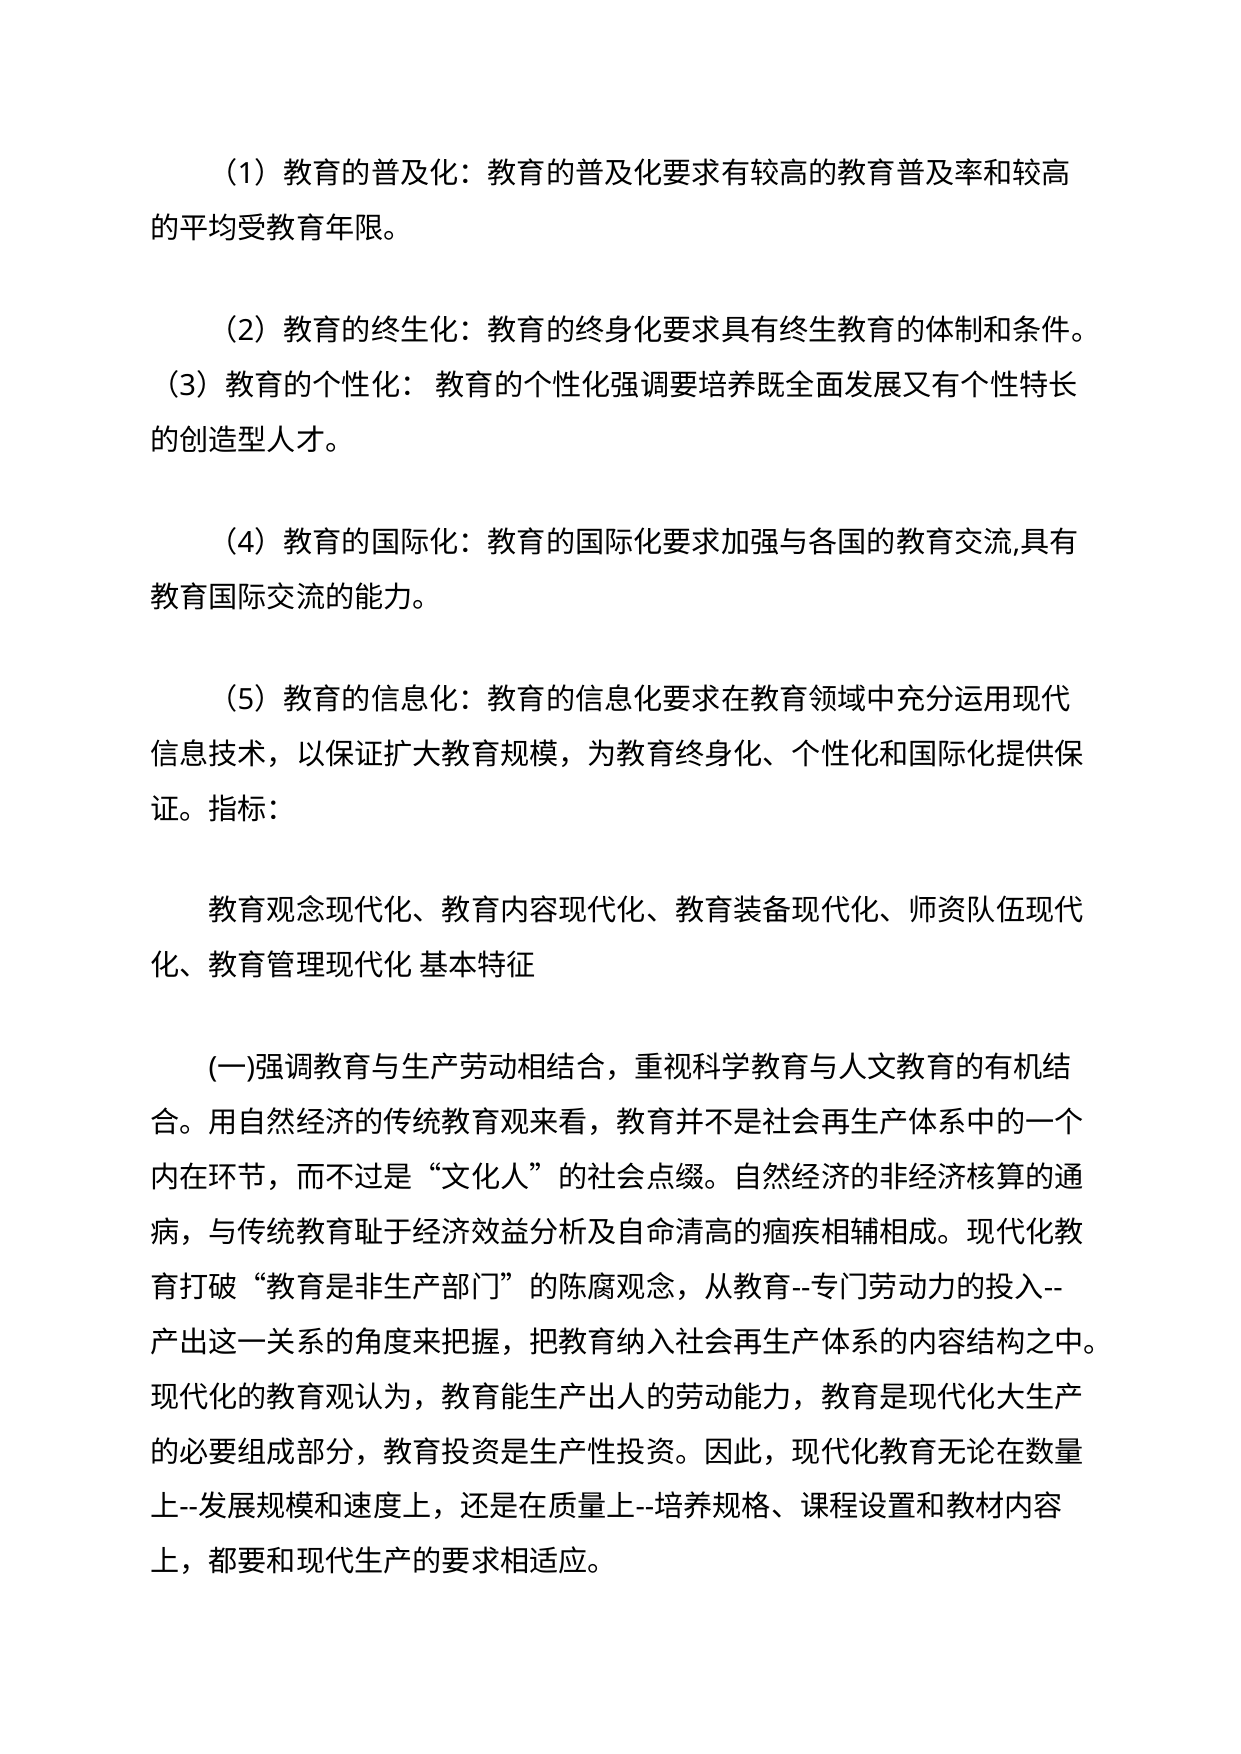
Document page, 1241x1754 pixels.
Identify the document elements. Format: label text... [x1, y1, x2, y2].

text （4）教育的国际化：教育的国际化要求加强与各国的教育交流,具有教育国际交流的能力。 [150, 518, 1090, 616]
text （5）教育的信息化：教育的信息化要求在教育领域中充分运用现代信息技术，以保证扩大教育规模，为教育终身化、个性化和国际化提供保证。指标： [150, 675, 1090, 827]
text （1）教育的普及化：教育的普及化要求有较高的教育普及率和较高的平均受教育年限。 [150, 150, 1090, 247]
text （2）教育的终生化：教育的终身化要求具有终生教育的体制和条件。（3）教育的个性化： 教育的个性化强调要培养既全面发展又有个性特长的创造型人才。 [150, 307, 1090, 459]
text 教育观念现代化、教育内容现代化、教育装备现代化、师资队伍现代化、教育管理现代化 基本特征 [150, 887, 1090, 984]
text (一)强调教育与生产劳动相结合，重视科学教育与人文教育的有机结合。用自然经济的传统教育观来看，教育并不是社会再生产体系中的一个内在环节，而不过是“文化人”的社会点缀。自然经济的非经济核算的通病，与传统教育耻于经济效益分析及自命清高的痼疾相辅相成。现代化教育打破“教育是非生产部门”的陈腐观念，从教育--专门劳动力的投入--产出这一关系的角度来把握，把教育纳入社会再生产体系的内容结构之中。现代化的教育观认为，教育能生产出人的劳动能力，教育是现代化大生产的必要组成部分，教育投资是生产性投资。因此，现代化教育无论在数量上--发展规模和速度上，还是在质量上--培养规格、课程设置和教材内容上，都要和现代生产的要求相适应。 [150, 1044, 1090, 1580]
